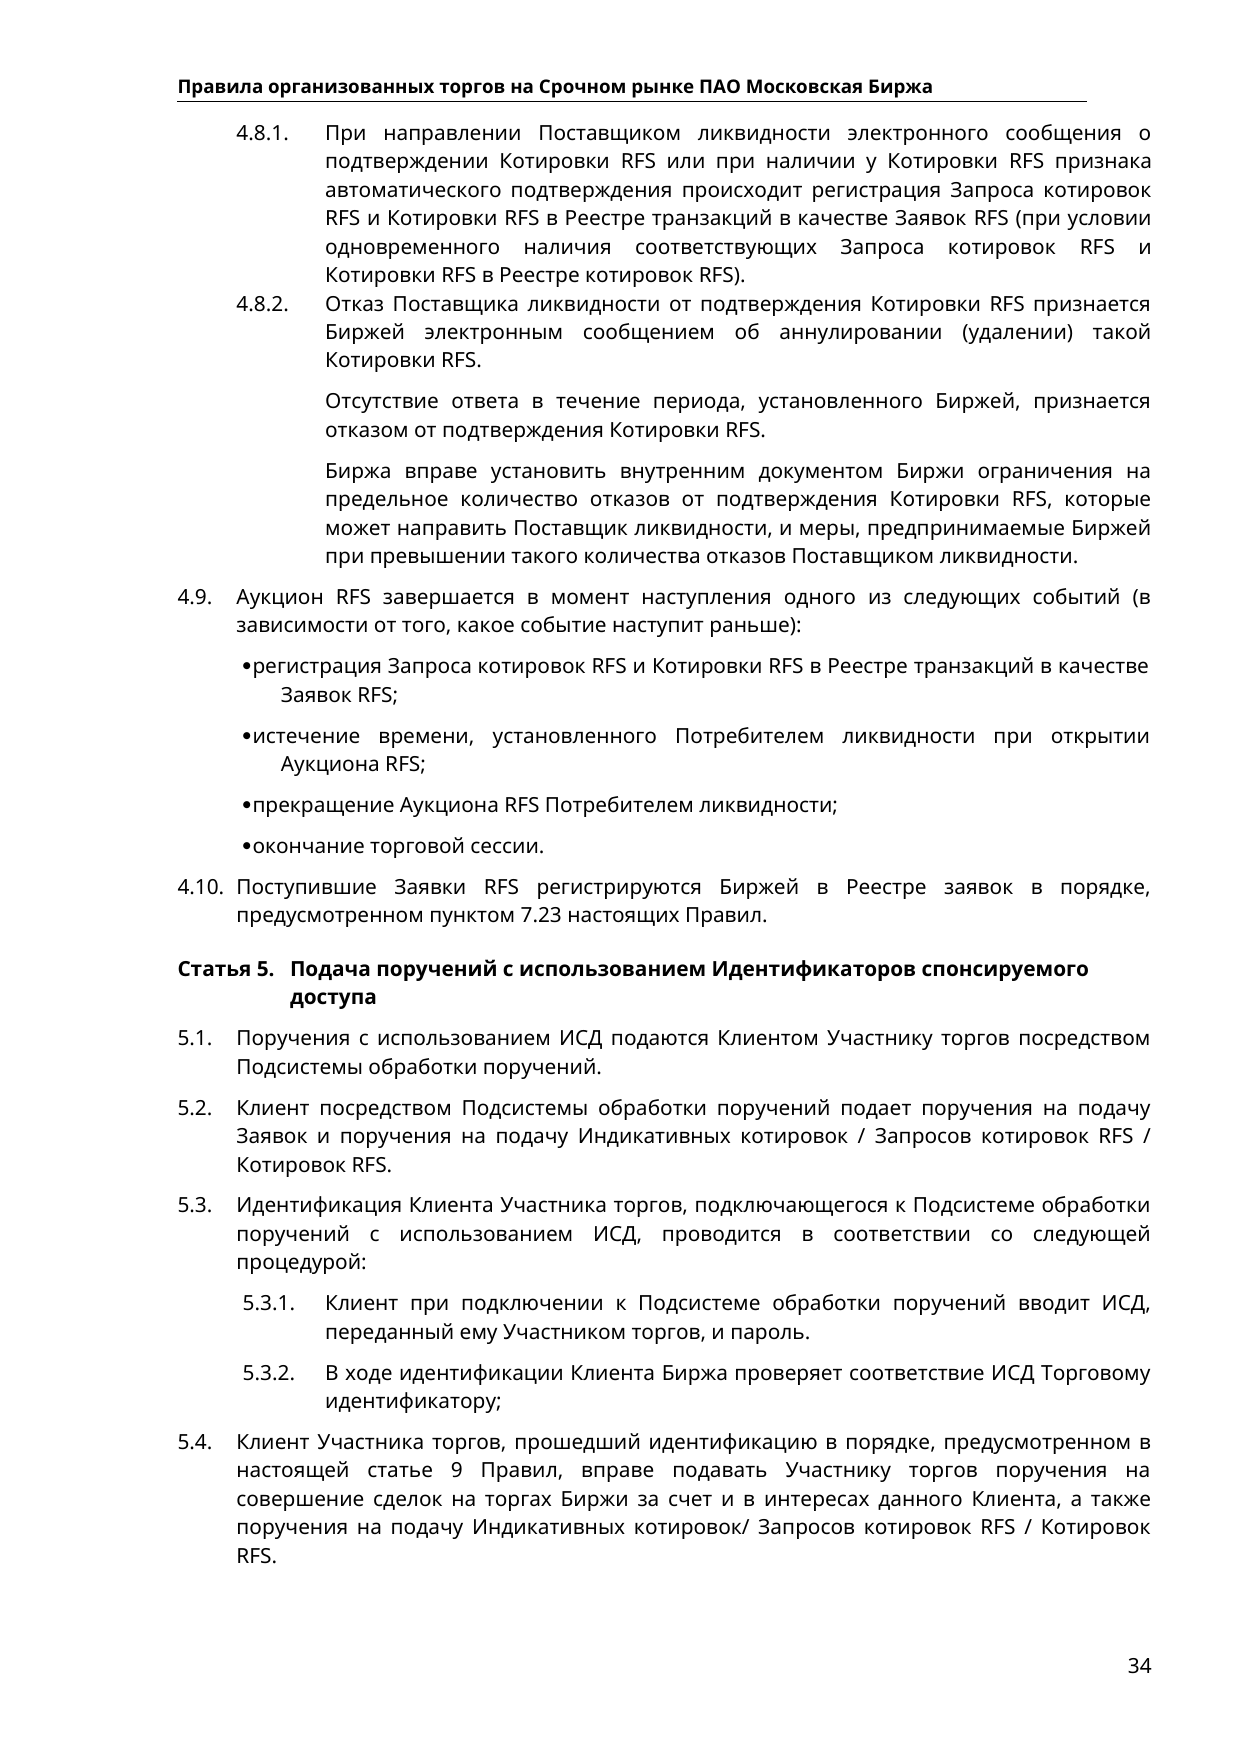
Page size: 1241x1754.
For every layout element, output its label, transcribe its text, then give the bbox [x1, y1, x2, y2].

text Клиент Участника торгов, прошедший идентификацию в порядке, предусмотренном в настоящей статье 9 Правил, вправе подавать Участнику торгов поручения на совершение сделок на торгах Биржи за счет и в интересах данного Клиента, а также поручения на подачу Индикативных котировок/ Запросов котировок RFS / Котировок RFS. [177, 1427, 1152, 1569]
list истечение времени, установленного Потребителем ликвидности при открытии Аукциона RFS; [243, 721, 1151, 778]
list прекращение Аукциона RFS Потребителем ликвидности; [243, 790, 1151, 819]
list регистрация Запроса котировок RFS и Котировки RFS в Реестре транзакций в качестве Заявок RFS; [243, 652, 1151, 708]
text Поступившие Заявки RFS регистрируются Биржей в Реестре заявок в порядке, предусмотренном пунктом 7.23 настоящих Правил. [177, 872, 1152, 929]
text Поручения с использованием ИСД подаются Клиентом Участнику торгов посредством Подсистемы обработки поручений. [177, 1023, 1152, 1080]
text Биржа вправе установить внутренним документом Биржи ограничения на предельное количество отказов от подтверждения Котировки RFS, которые может направить Поставщик ликвидности, и меры, предпринимаемые Биржей при превышении такого количества отказов Поставщиком ликвидности. [325, 456, 1152, 570]
text Отсутствие ответа в течение периода, установленного Биржей, признается отказом от подтверждения Котировки RFS. [325, 387, 1152, 443]
title Подача поручений с использованием Идентификаторов спонсируемого доступа [177, 954, 1152, 1011]
text Клиент посредством Подсистемы обработки поручений подает поручения на подачу Заявок и поручения на подачу Индикативных котировок / Запросов котировок RFS / Котировок RFS. [177, 1093, 1152, 1178]
list При направлении Поставщиком ликвидности электронного сообщения о подтверждении Котировки RFS или при наличии у Котировки RFS признака автоматического подтверждения происходит регистрация Запроса котировок RFS и Котировки RFS в Реестре транзакций в качестве Заявок RFS (при условии одновременного наличия соответствующих Запроса котировок RFS и Котировки RFS в Реестре котировок RFS). [236, 118, 1152, 289]
list окончание торговой сессии. [243, 831, 1151, 860]
text Идентификация Клиента Участника торгов, подключающегося к Подсистеме обработки поручений с использованием ИСД, проводится в соответствии со следующей процедурой: [177, 1191, 1152, 1276]
list В ходе идентификации Клиента Биржа проверяет соответствие ИСД Торговому идентификатору; [242, 1358, 1152, 1415]
list Отказ Поставщика ликвидности от подтверждения Котировки RFS признается Биржей электронным сообщением об аннулировании (удалении) такой Котировки RFS. [236, 289, 1152, 374]
list Клиент при подключении к Подсистеме обработки поручений вводит ИСД, переданный ему Участником торгов, и пароль. [242, 1288, 1152, 1345]
text Аукцион RFS завершается в момент наступления одного из следующих событий (в зависимости от того, какое событие наступит раньше): [177, 582, 1152, 639]
